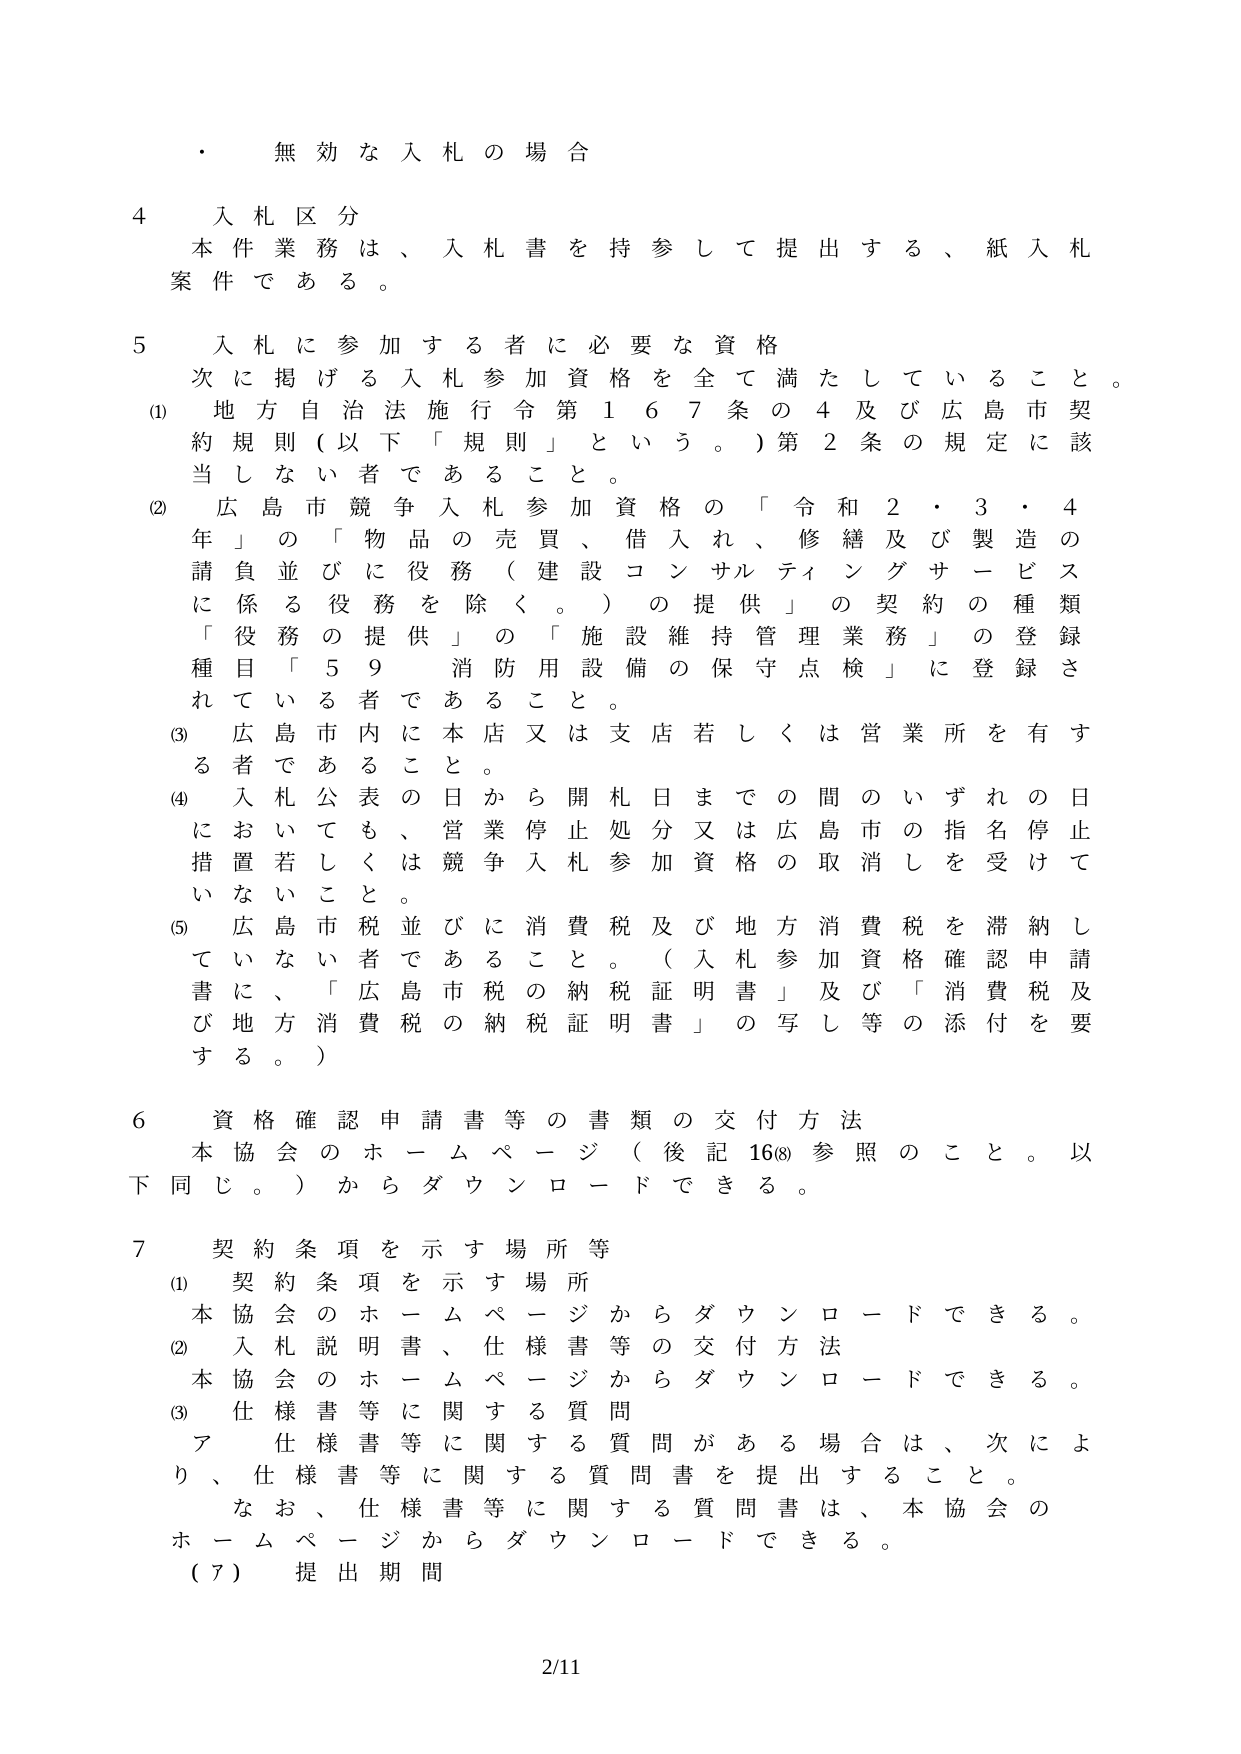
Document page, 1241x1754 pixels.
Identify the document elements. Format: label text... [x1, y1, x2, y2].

text 本件業務は、入札書を持参して提出する、紙入札案件である。 [149, 231, 1112, 296]
text 本協会のホームページ（後記16⑻参照のこと。以下同じ。）からダウンロードできる。 [128, 1135, 1112, 1200]
text ６ 資格確認申請書等の書類の交付方法 [128, 1103, 1112, 1135]
text 本協会のホームページからダウンロードできる。 [168, 1297, 1112, 1329]
text ・ 無効な入札の場合 [128, 134, 1112, 167]
text (ｱ) 提出期間 [128, 1555, 1112, 1587]
text なお、仕様書等に関する質問書は、本協会のホームページからダウンロードできる。 [149, 1491, 1112, 1555]
text ⑶ 仕様書等に関する質問 [149, 1394, 1112, 1426]
text ア 仕様書等に関する質問がある場合は、次により、仕様書等に関する質問書を提出すること。 [149, 1426, 1112, 1491]
text ５ 入札に参加する者に必要な資格 [128, 328, 1112, 360]
text ⑴ 地方自治法施行令第１６７条の４及び広島市契約規則(以下「規則」という。)第２条の規定に該当しない者であること。 [149, 393, 1112, 489]
text ⑵ 入札説明書、仕様書等の交付方法 [149, 1329, 1112, 1361]
text 本協会のホームページからダウンロードできる。 [170, 1361, 1112, 1394]
text ⑴ 契約条項を示す場所 [149, 1264, 1112, 1297]
text ⑸ 広島市税並びに消費税及び地方消費税を滞納していない者であること。（入札参加資格確認申請書に、「広島市税の納税証明書」及び「消費税及び地方消費税の納税証明書」の写し等の添付を要する。） [149, 909, 1112, 1071]
text 次に掲げる入札参加資格を全て満たしていること。 [128, 360, 1112, 393]
text ４ 入札区分 [128, 199, 1112, 231]
text ⑶ 広島市内に本店又は支店若しくは営業所を有する者であること。 [150, 716, 1112, 780]
text ７ 契約条項を示す場所等 [128, 1232, 1112, 1264]
text ⑷ 入札公表の日から開札日までの間のいずれの日においても、営業停止処分又は広島市の指名停止措置若しくは競争入札参加資格の取消しを受けていないこと。 [149, 780, 1112, 909]
text ⑵ 広島市競争入札参加資格の「令和２・３・４年」の「物品の売買、借入れ、修繕及び製造の請負並びに役務（建設コンサルティングサービスに係る役務を除く。）の提供」の契約の種類「役務の提供」の「施設維持管理業務」の登録種目「５９ 消防用設備の保守点検」に登録されている者であること。 [149, 489, 1102, 716]
